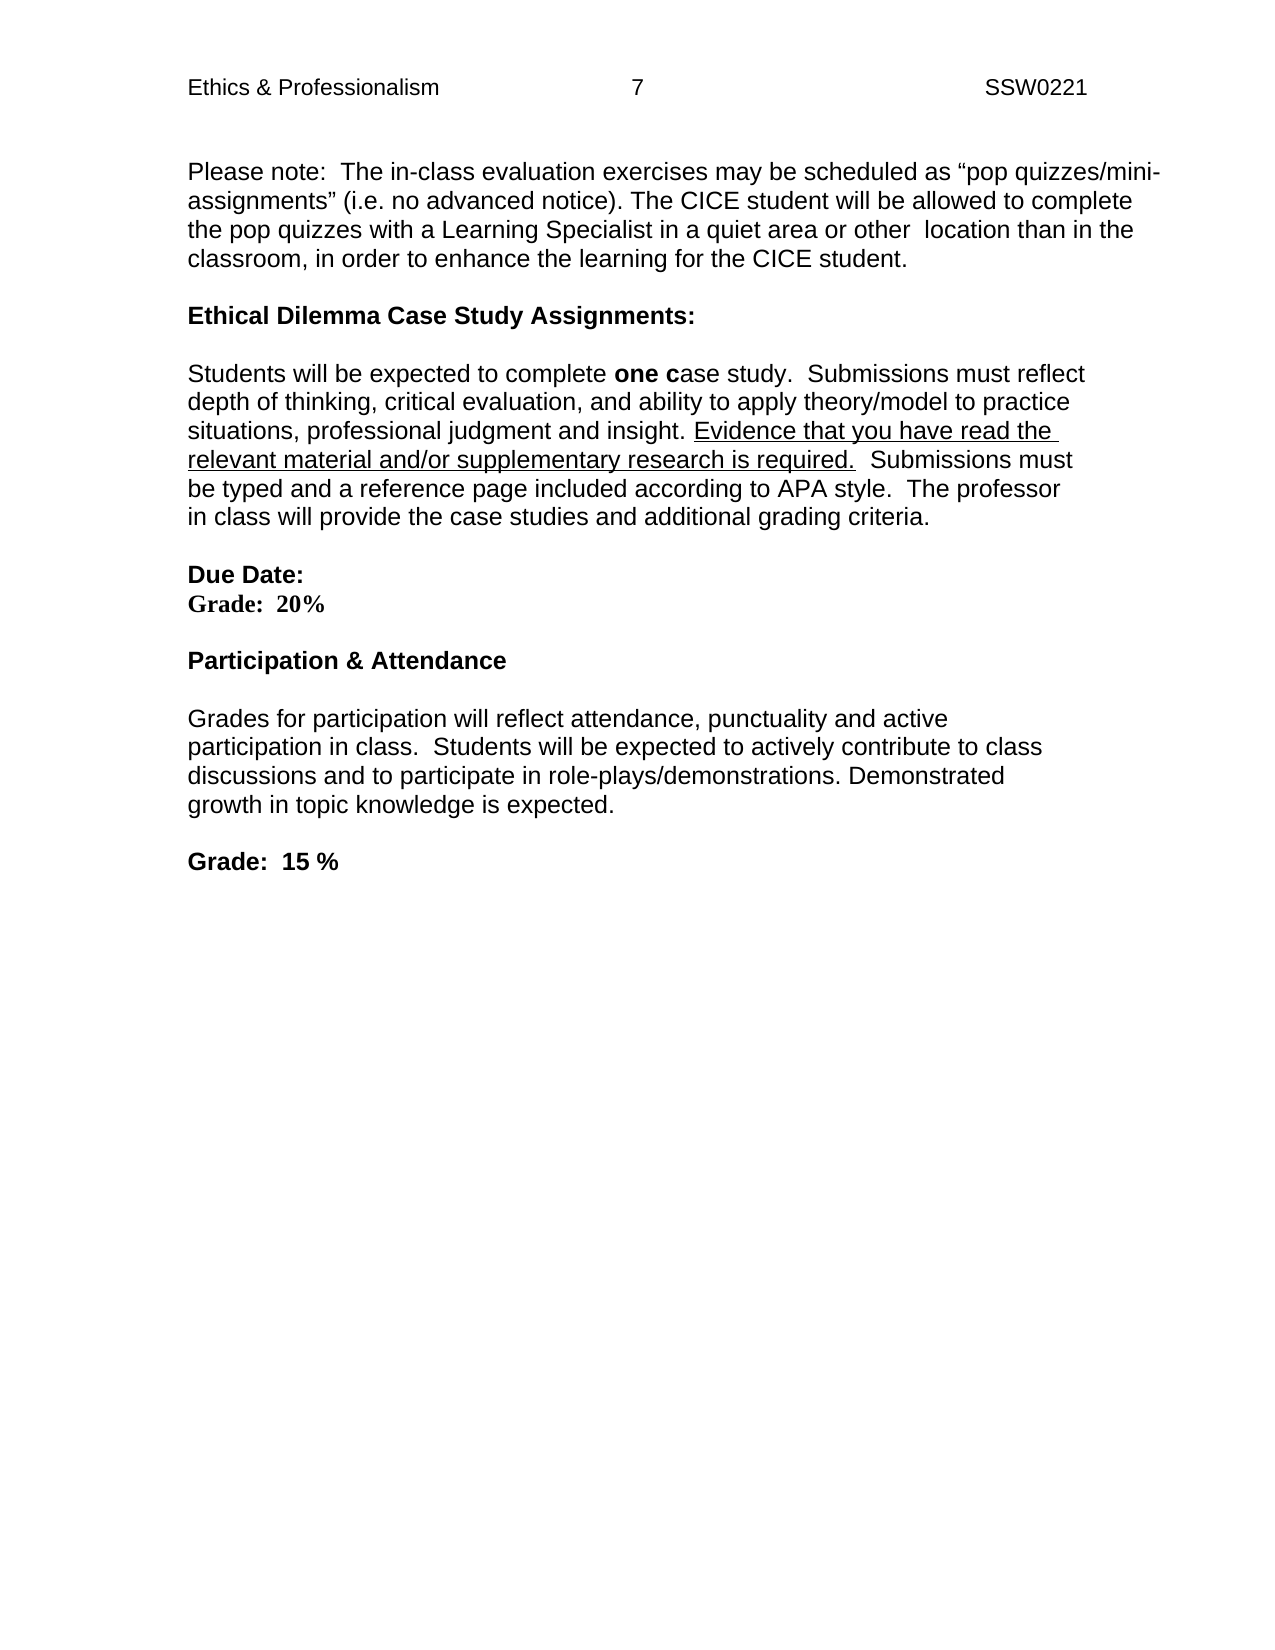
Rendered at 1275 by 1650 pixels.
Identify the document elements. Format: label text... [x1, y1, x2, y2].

text Please note: The in-class evaluation exercises may be scheduled as “pop quizzes/mini-assignments” (i.e. no advanced notice). The CICE student will be allowed to complete the pop quizzes with a Learning Specialist in a quiet area or other location than in the classroom, in order to enhance the learning for the CICE student. [187, 157, 1162, 272]
text Grade: 20% [187, 589, 1087, 617]
text Grades for participation will reflect attendance, punctuality and active participation in class. Students will be expected to actively contribute to class discussions and to participate in role-plays/demonstrations. Demonstrated growth in topic knowledge is expected. [187, 704, 1087, 819]
text Grade: 15 % [187, 847, 1162, 876]
text Participation & Attendance [187, 646, 1162, 675]
text Due Date: [187, 560, 1087, 589]
text Students will be expected to complete one case study. Submissions must reflect depth of thinking, critical evaluation, and ability to apply theory/model to practice situations, professional judgment and insight. Evidence that you have read the relevant material and/or supplementary research is required. Submissions must be typed and a reference page included according to APA style. The professor in class will provide the case studies and additional grading criteria. [187, 359, 1087, 531]
text Ethical Dilemma Case Study Assignments: [187, 301, 1087, 330]
